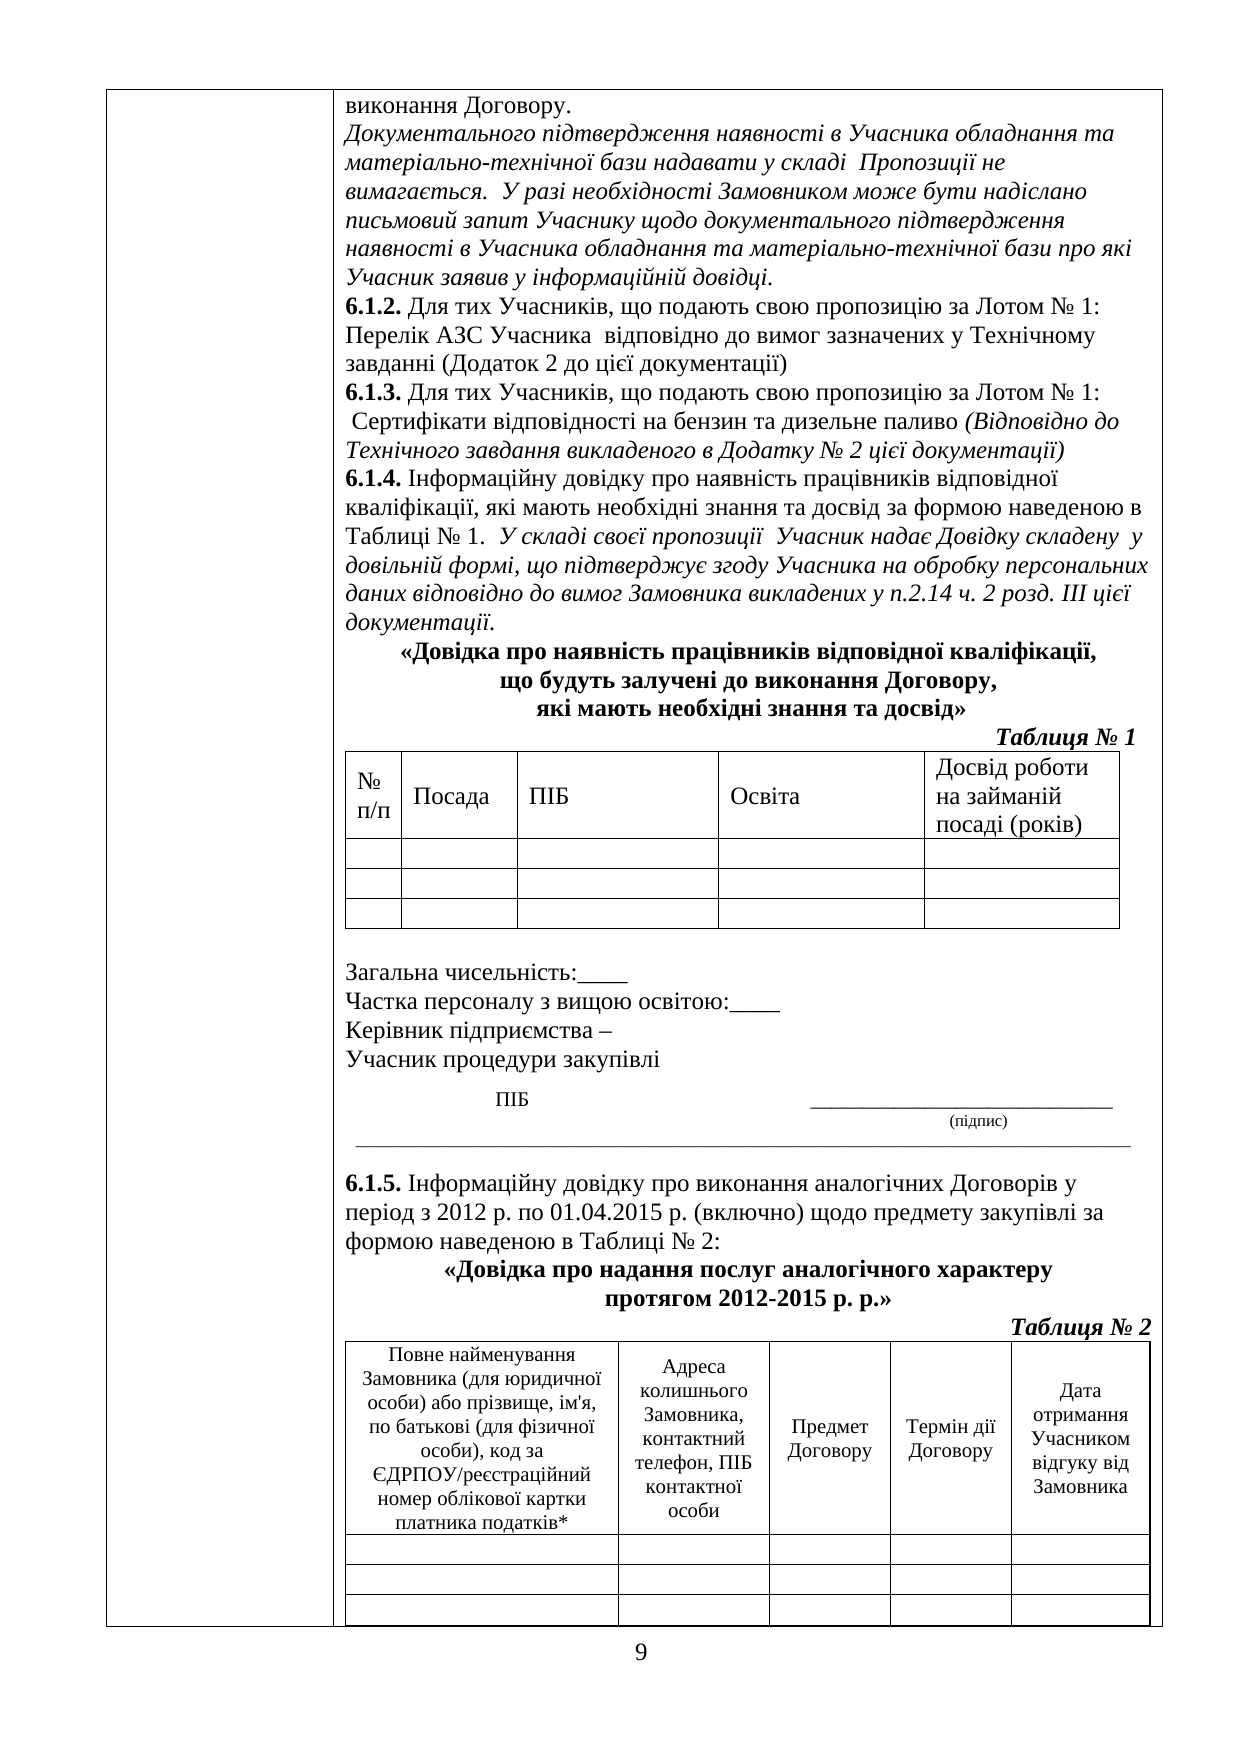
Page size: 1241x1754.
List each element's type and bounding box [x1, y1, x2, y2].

table_cell [107, 90, 333, 1626]
table_cell [334, 90, 1162, 1626]
